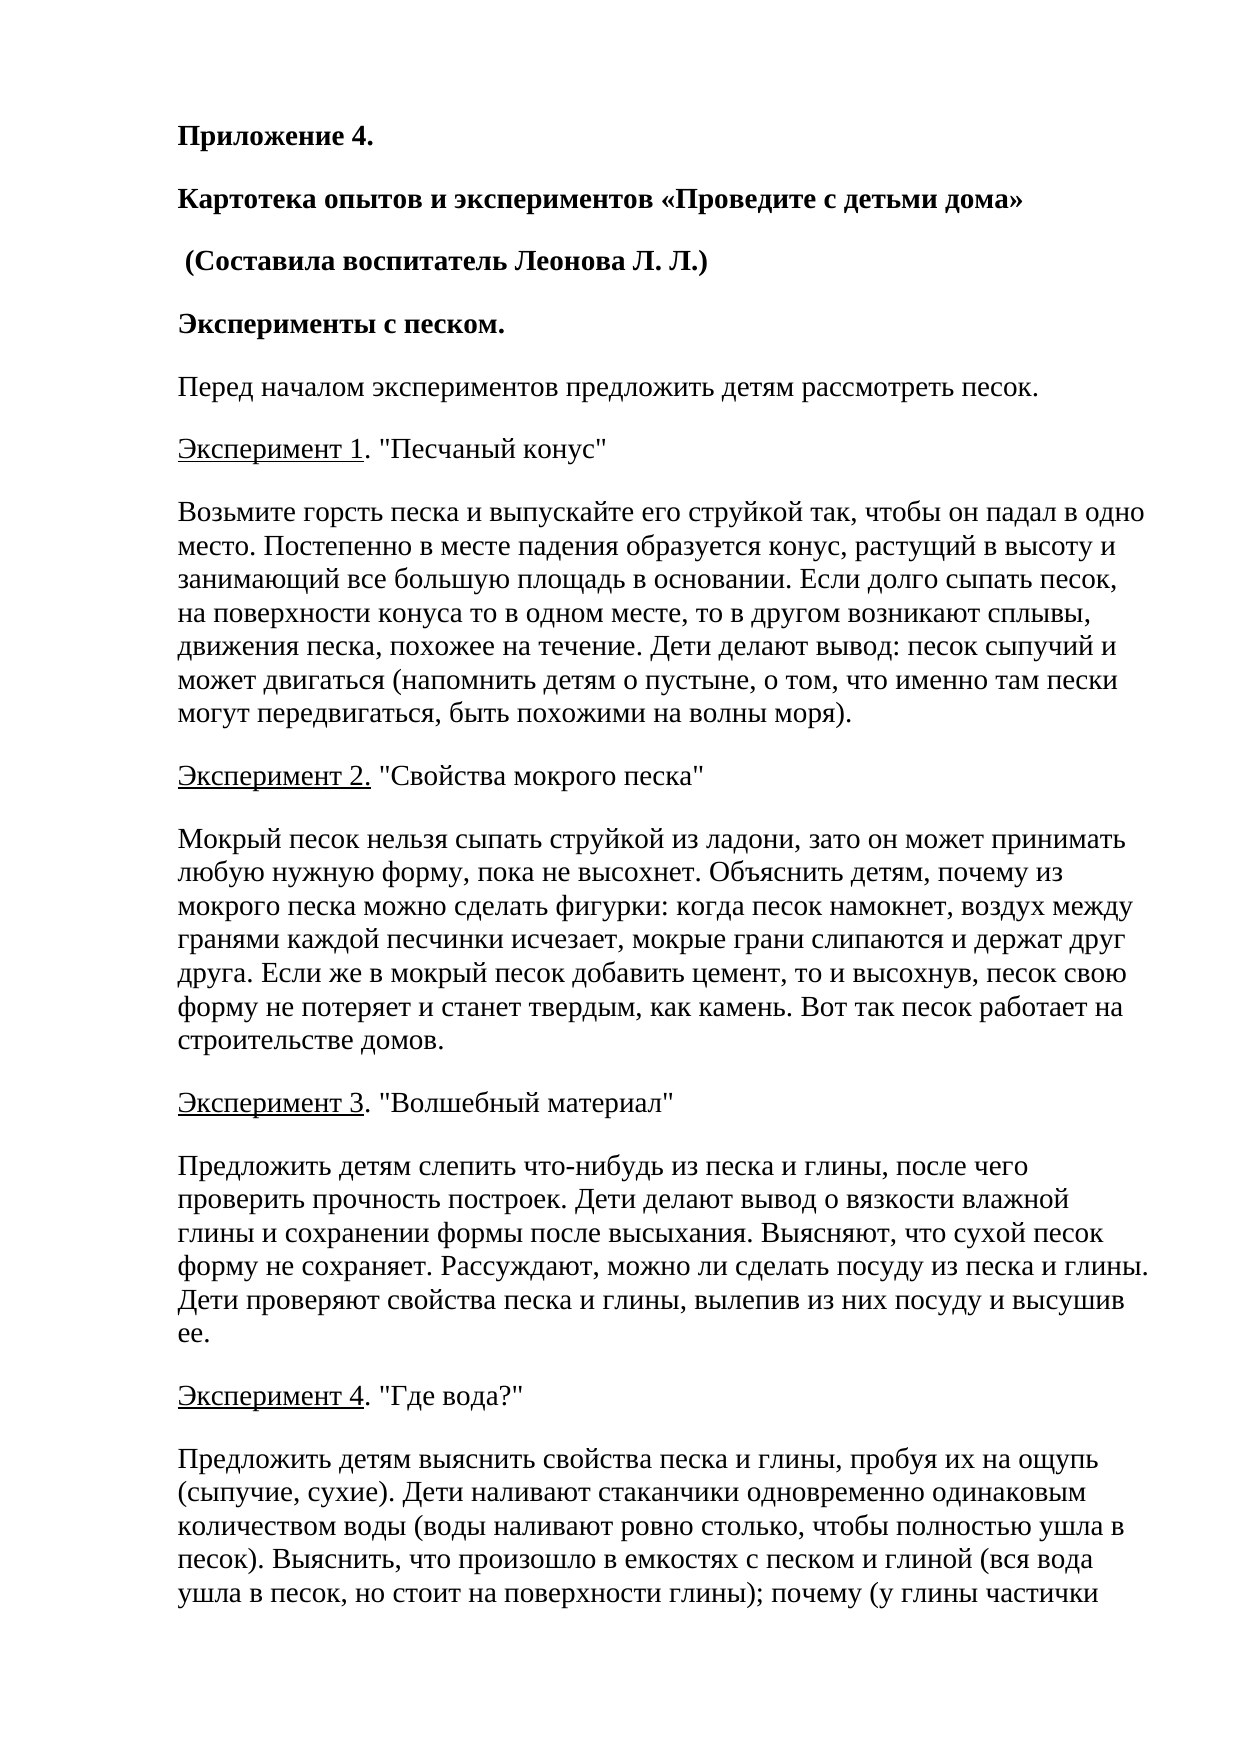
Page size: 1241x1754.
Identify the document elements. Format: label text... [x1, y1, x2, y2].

text Предложить детям слепить что-нибудь из песка и глины, после чего проверить прочность построек. Дети делают вывод о вязкости влажной глины и сохранении формы после высыхания. Выясняют, что сухой песок форму не сохраняет. Рассуждают, можно ли сделать посуду из песка и глины. Дети проверяют свойства песка и глины, вылепив из них посуду и высушив ее. [177, 1148, 1152, 1349]
text Эксперимент 1. "Песчаный конус" [177, 432, 1152, 465]
text Эксперимент 2. "Свойства мокрого песка" [177, 758, 1152, 792]
text Возьмите горсть песка и выпускайте его струйкой так, чтобы он падал в одно место. Постепенно в месте падения образуется конус, растущий в высоту и занимающий все большую площадь в основании. Если долго сыпать песок, на поверхности конуса то в одном месте, то в другом возникают сплывы, движения песка, похожее на течение. Дети делают вывод: песок сыпучий и может двигаться (напомнить детям о пустыне, о том, что именно там пески могут передвигаться, быть похожими на волны моря). [177, 494, 1152, 729]
text Эксперимент 3. "Волшебный материал" [177, 1085, 1152, 1118]
text Приложение 4. [177, 118, 1152, 152]
text Мокрый песок нельзя сыпать струйкой из ладони, зато он может принимать любую нужную форму, пока не высохнет. Объяснить детям, почему из мокрого песка можно сделать фигурки: когда песок намокнет, воздух между гранями каждой песчинки исчезает, мокрые грани слипаются и держат друг друга. Если же в мокрый песок добавить цемент, то и высохнув, песок свою форму не потеряет и станет твердым, как камень. Вот так песок работает на строительстве домов. [177, 821, 1152, 1056]
text Перед началом экспериментов предложить детям рассмотреть песок. [177, 369, 1152, 402]
text (Составила воспитатель Леонова Л. Л.) [177, 243, 1152, 277]
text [177, 1441, 1152, 1608]
text Эксперименты с песком. [177, 306, 1152, 340]
text Картотека опытов и экспериментов «Проведите с детьми дома» [177, 181, 1152, 214]
text Эксперимент 4. "Где вода?" [177, 1378, 1152, 1412]
